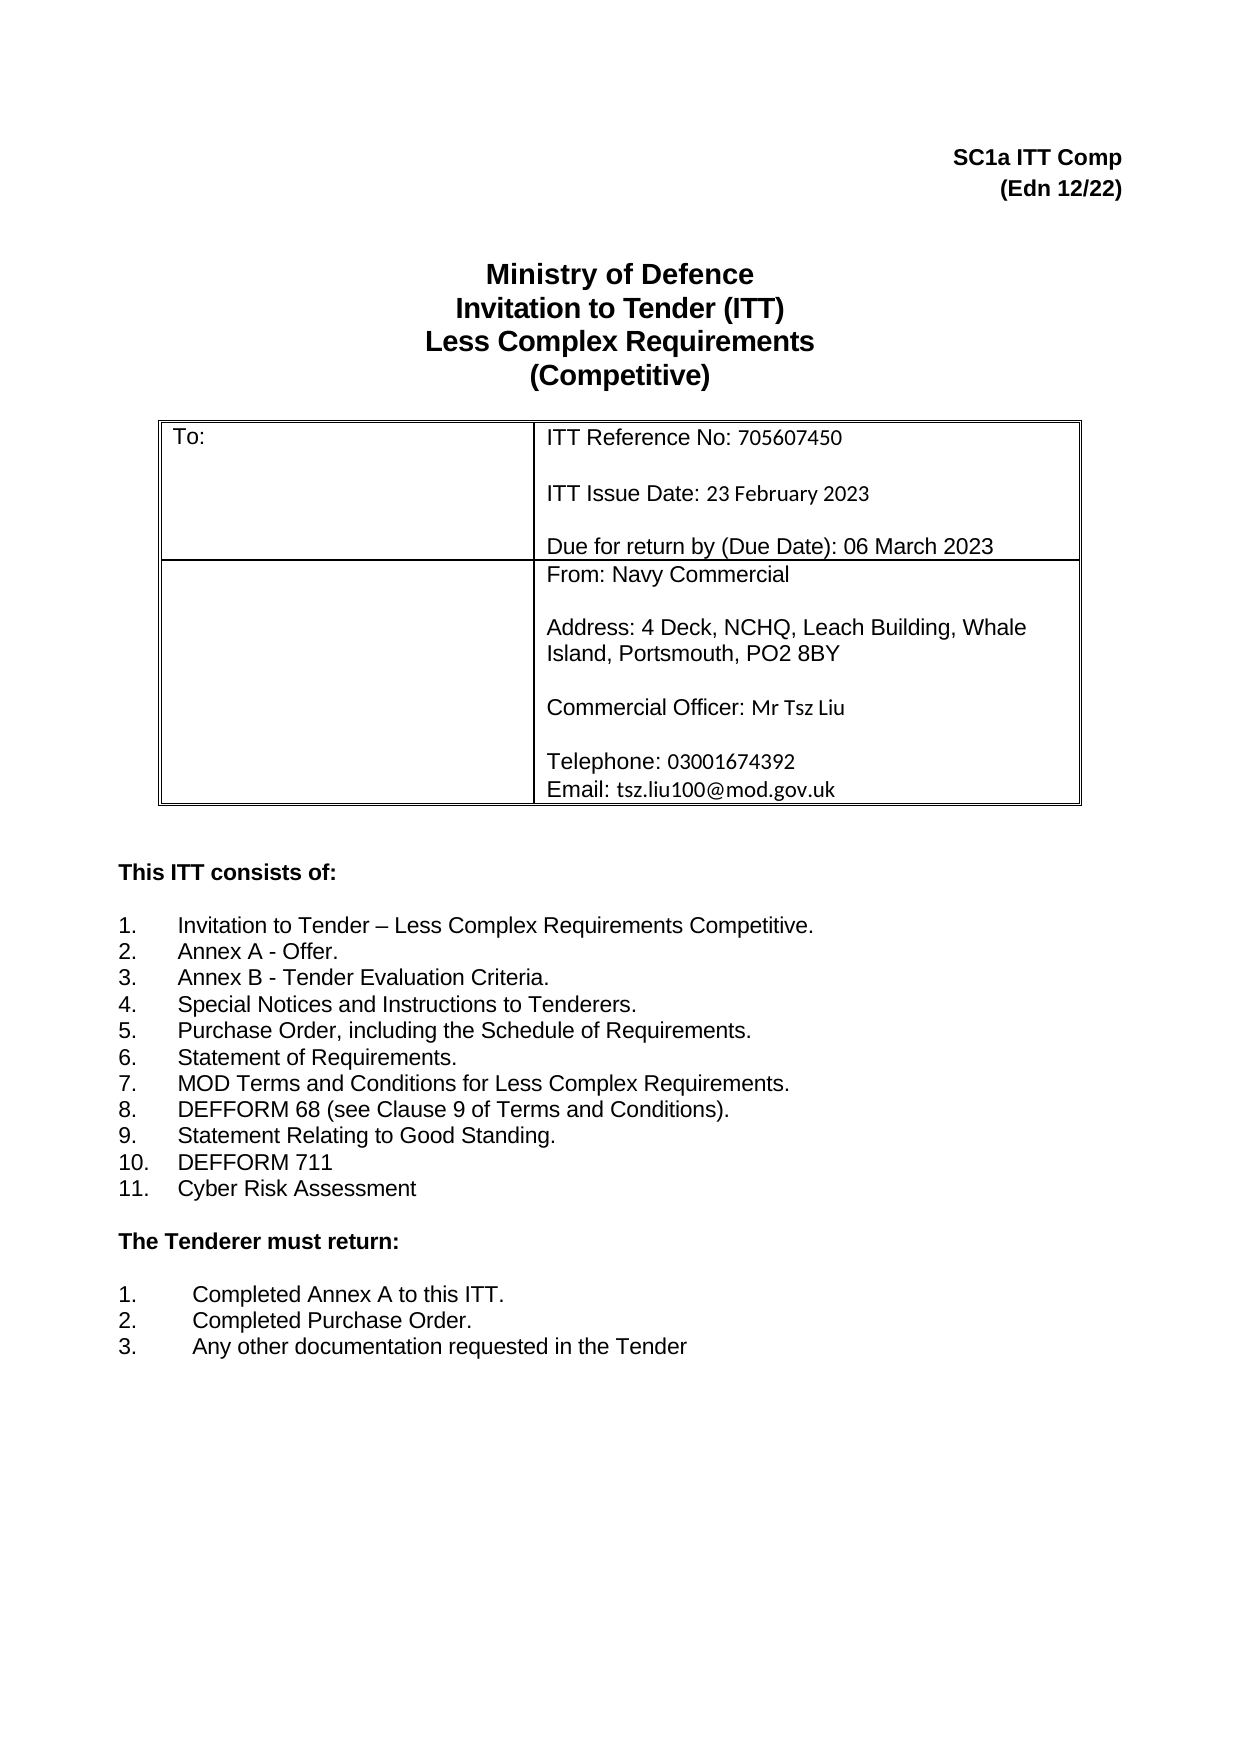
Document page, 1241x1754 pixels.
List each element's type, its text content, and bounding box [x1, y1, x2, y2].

text SC1a ITT Comp (Edn 12/22) [118, 144, 1122, 201]
list Cyber Risk Assessment [118, 1175, 1122, 1202]
text This ITT consists of: [118, 859, 1122, 885]
list Annex A - Offer. [118, 938, 1122, 964]
text (Competitive) [118, 358, 1122, 391]
table_cell From: Navy Commercial Address: 4 Deck, NCHQ, Leach Building, Whale Island, Portsmouth, PO2 8BY Commercial Officer: Telephone: Email: [535, 561, 1079, 803]
text The Tenderer must return: [118, 1228, 1122, 1254]
list Statement Relating to Good Standing. [118, 1122, 1122, 1149]
list Annex B - Tender Evaluation Criteria. [118, 964, 1122, 991]
list Invitation to Tender – Less Complex Requirements Competitive. [118, 912, 1122, 938]
list DEFFORM 711 [118, 1149, 1122, 1175]
list Special Notices and Instructions to Tenderers. [118, 991, 1122, 1017]
text Less Complex Requirements [118, 324, 1122, 358]
list Statement of Requirements. [118, 1043, 1122, 1070]
list MOD Terms and Conditions for Less Complex Requirements. [118, 1070, 1122, 1096]
list Completed Purchase Order. [118, 1307, 1122, 1333]
list Any other documentation requested in the Tender [118, 1333, 1122, 1360]
table_header ITT Reference No: ITT Issue Date: Due for return by (Due Date): 06 March 2023 [535, 423, 1079, 559]
list Completed Annex A to this ITT. [118, 1281, 1122, 1307]
table_cell [162, 561, 533, 803]
list DEFFORM 68 (see Clause 9 of Terms and Conditions). [118, 1096, 1122, 1122]
list Purchase Order, including the Schedule of Requirements. [118, 1017, 1122, 1043]
table_header To: [162, 423, 533, 559]
text Ministry of Defence [118, 257, 1122, 291]
text Invitation to Tender (ITT) [118, 291, 1122, 324]
